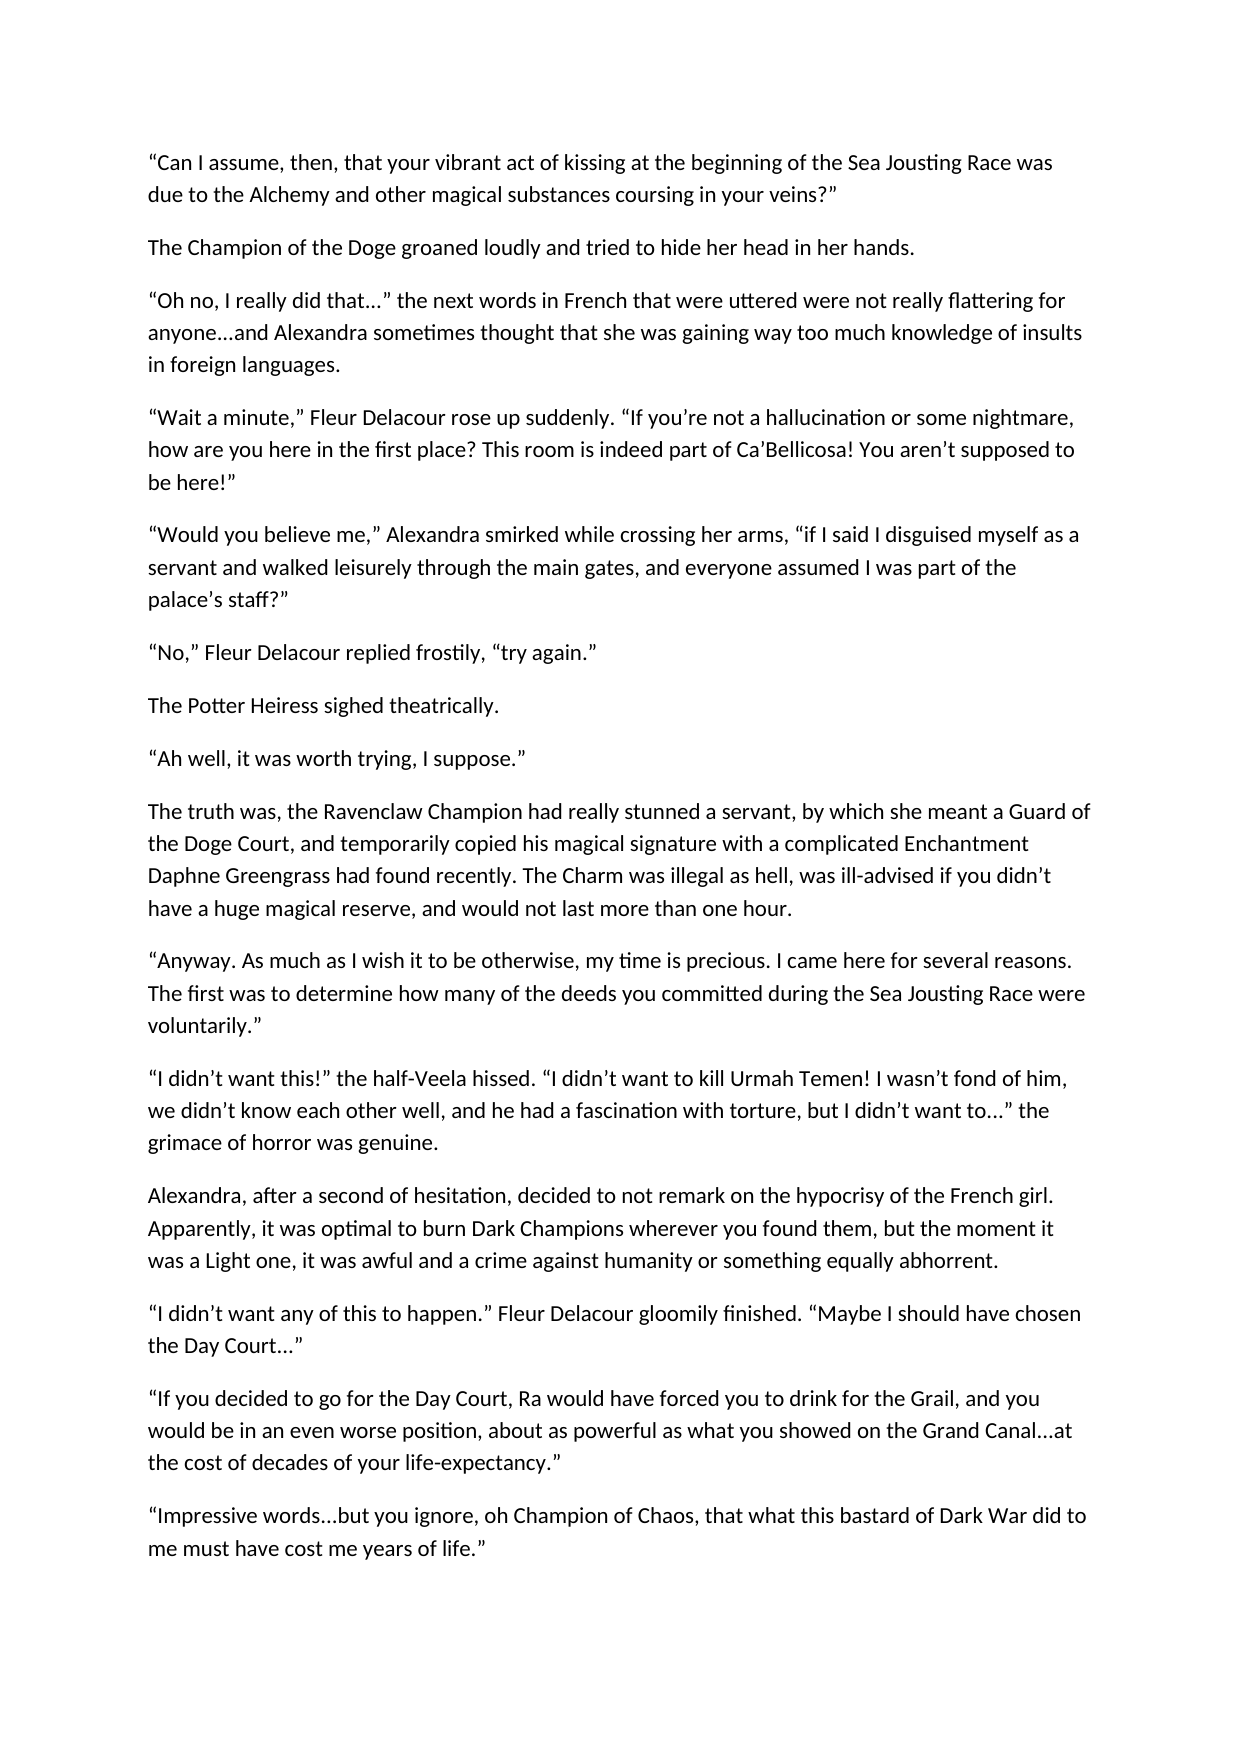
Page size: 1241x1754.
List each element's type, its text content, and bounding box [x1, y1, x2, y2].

text The Potter Heiress sighed theatrically. [148, 691, 1093, 719]
text “Would you believe me,” Alexandra smirked while crossing her arms, “if I said I disguised myself as a servant and walked leisurely through the main gates, and everyone assumed I was part of the palace’s staff?” [148, 521, 1093, 613]
text “Anyway. As much as I wish it to be otherwise, my time is precious. I came here for several reasons. The first was to determine how many of the deeds you committed during the Sea Jousting Race were voluntarily.” [148, 947, 1093, 1039]
text “Oh no, I really did that...” the next words in French that were uttered were not really flattering for anyone...and Alexandra sometimes thought that she was gaining way too much knowledge of insults in foreign languages. [148, 286, 1093, 378]
text Alexandra, after a second of hesitation, decided to not remark on the hypocrisy of the French girl. Apparently, it was optimal to burn Dark Champions wherever you found them, but the moment it was a Light one, it was awful and a crime against humanity or something equally abhorrent. [148, 1181, 1093, 1274]
text “Wait a minute,” Fleur Delacour rose up suddenly. “If you’re not a hallucination or some nightmare, how are you here in the first place? This room is indeed part of Ca’Bellicosa! You aren’t supposed to be here!” [148, 403, 1093, 496]
text “No,” Fleur Delacour replied frostily, “try again.” [148, 638, 1093, 666]
text “Ah well, it was worth trying, I suppose.” [148, 744, 1093, 772]
text The truth was, the Ravenclaw Champion had really stunned a servant, by which she meant a Guard of the Doge Court, and temporarily copied his magical signature with a complicated Enchantment Daphne Greengrass had found recently. The Charm was illegal as hell, was ill-advised if you didn’t have a huge magical reserve, and would not last more than one hour. [148, 797, 1093, 922]
text “I didn’t want any of this to happen.” Fleur Delacour gloomily finished. “Maybe I should have chosen the Day Court...” [148, 1299, 1093, 1359]
text “I didn’t want this!” the half-Veela hissed. “I didn’t want to kill Urmah Temen! I wasn’t fond of him, we didn’t know each other well, and he had a fascination with torture, but I didn’t want to...” the grimace of horror was genuine. [148, 1064, 1093, 1156]
text “Can I assume, then, that your vibrant act of kissing at the beginning of the Sea Jousting Race was due to the Alchemy and other magical substances coursing in your veins?” [148, 148, 1093, 208]
text “If you decided to go for the Day Court, Ra would have forced you to drink for the Grail, and you would be in an even worse position, about as powerful as what you showed on the Grand Canal...at the cost of decades of your life-expectancy.” [148, 1384, 1093, 1476]
text “Impressive words...but you ignore, oh Champion of Chaos, that what this bastard of Dark War did to me must have cost me years of life.” [148, 1501, 1093, 1562]
text The Champion of the Doge groaned loudly and tried to hide her head in her hands. [148, 233, 1093, 261]
